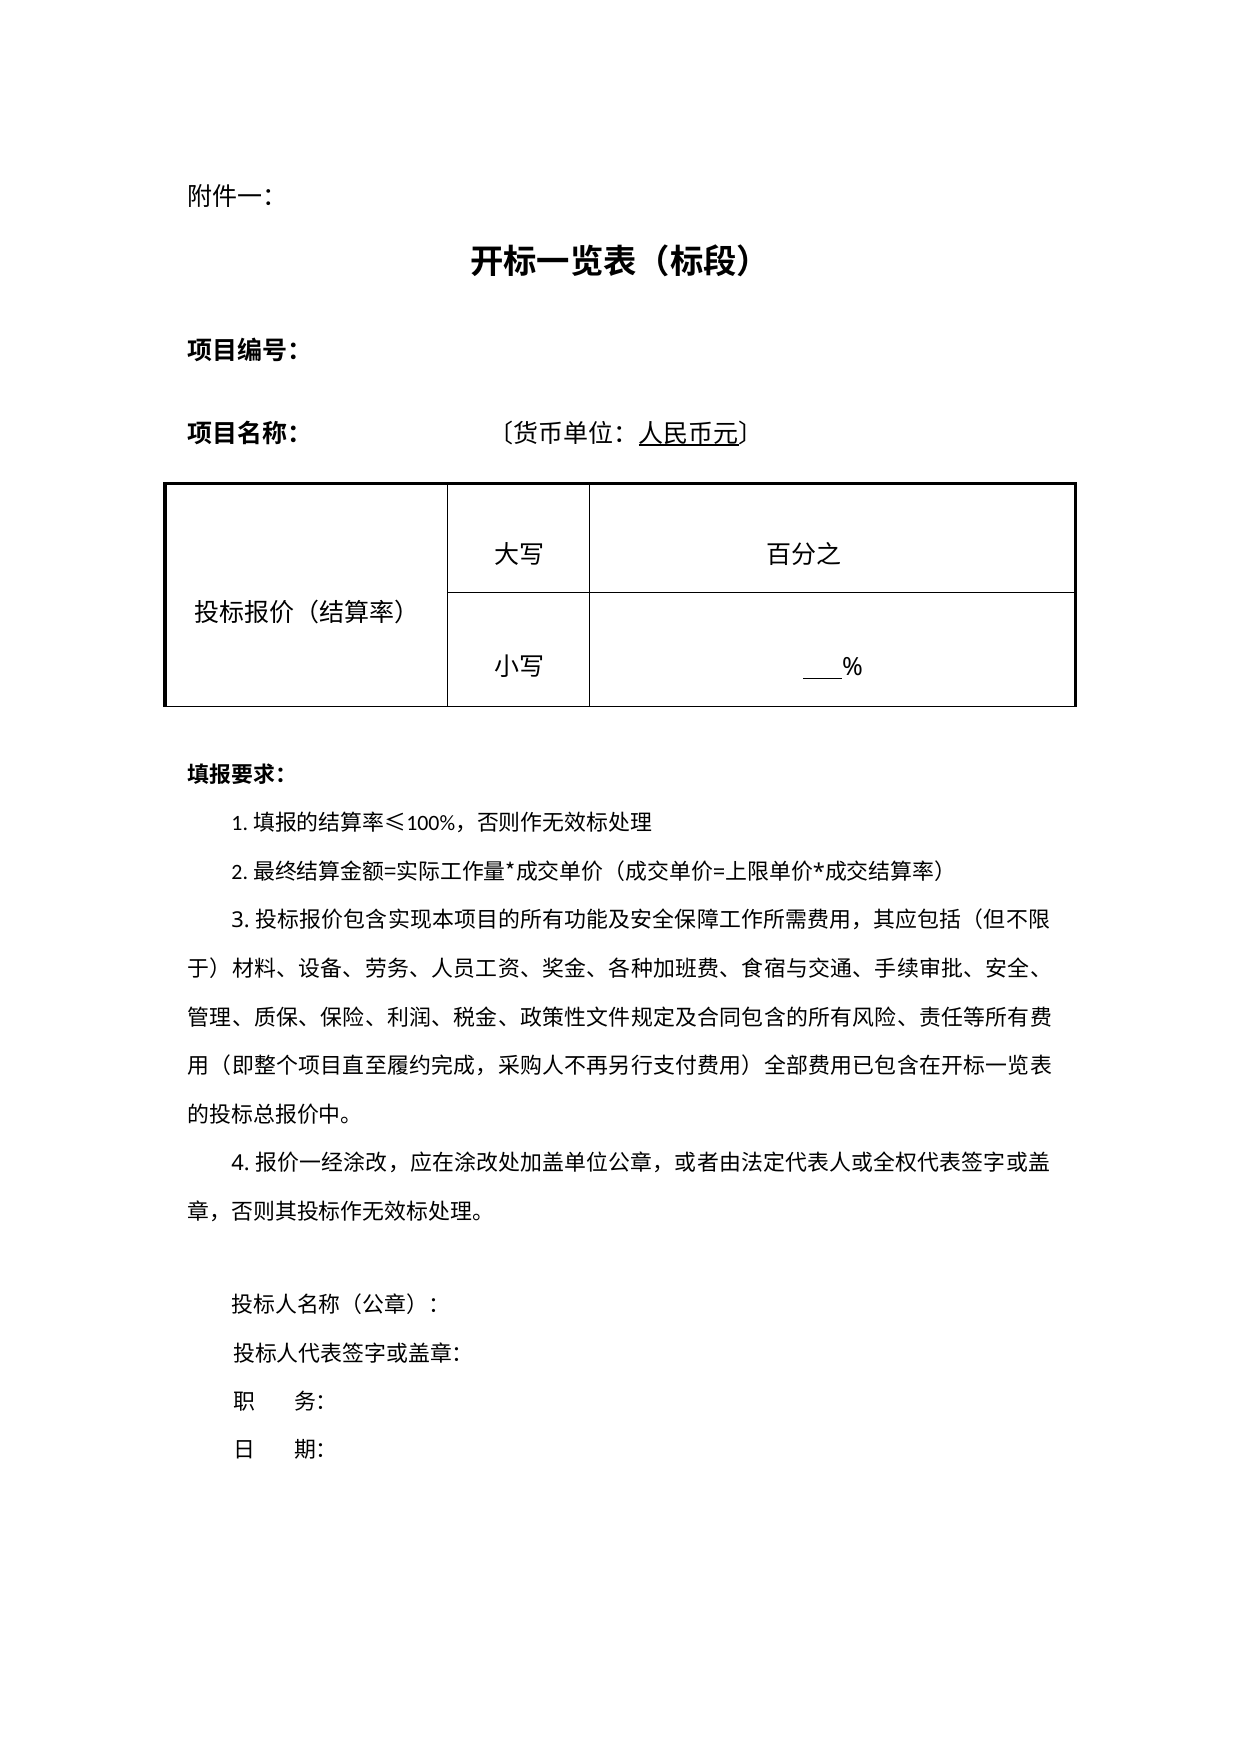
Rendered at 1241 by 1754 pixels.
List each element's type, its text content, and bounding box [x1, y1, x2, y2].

table_cell 小写 [448, 593, 589, 706]
text 投标人代表签字或盖章： [187, 1335, 1053, 1368]
list 报价一经涂改，应在涂改处加盖单位公章，或者由法定代表人或全权代表签字或盖章，否则其投标作无效标处理。 [187, 1145, 1053, 1226]
text 职 务： [187, 1384, 1053, 1416]
table_header 投标报价（结算率） [167, 485, 447, 706]
text 附件一： [187, 162, 1053, 227]
text 日 期： [187, 1432, 1053, 1464]
list 填报的结算率≤100%，否则作无效标处理 [187, 805, 1053, 837]
table_cell % [590, 593, 1074, 706]
text 项目编号： [187, 316, 1053, 381]
list 最终结算金额=实际工作量*成交单价（成交单价=上限单价*成交结算率） [187, 853, 1053, 886]
text 开标一览表（标段） [187, 227, 1053, 292]
list 投标报价包含实现本项目的所有功能及安全保障工作所需费用，其应包括（但不限于）材料、设备、劳务、人员工资、奖金、各种加班费、食宿与交通、手续审批、安全、管理、质保、保险、利润、税金、政策性文件规定及合同包含的所有风险、责任等所有费用（即整个项目直至履约完成，采购人不再另行支付费用）全部费用已包含在开标一览表的投标总报价中。 [187, 902, 1053, 1129]
table_header 大写 [448, 485, 589, 592]
text 填报要求： [187, 757, 1053, 789]
text 项目名称： 〔货币单位：人民币元〕 [187, 399, 1003, 464]
text 投标人名称（公章）： [231, 1287, 1053, 1319]
table_header 百分之 [590, 485, 1074, 592]
